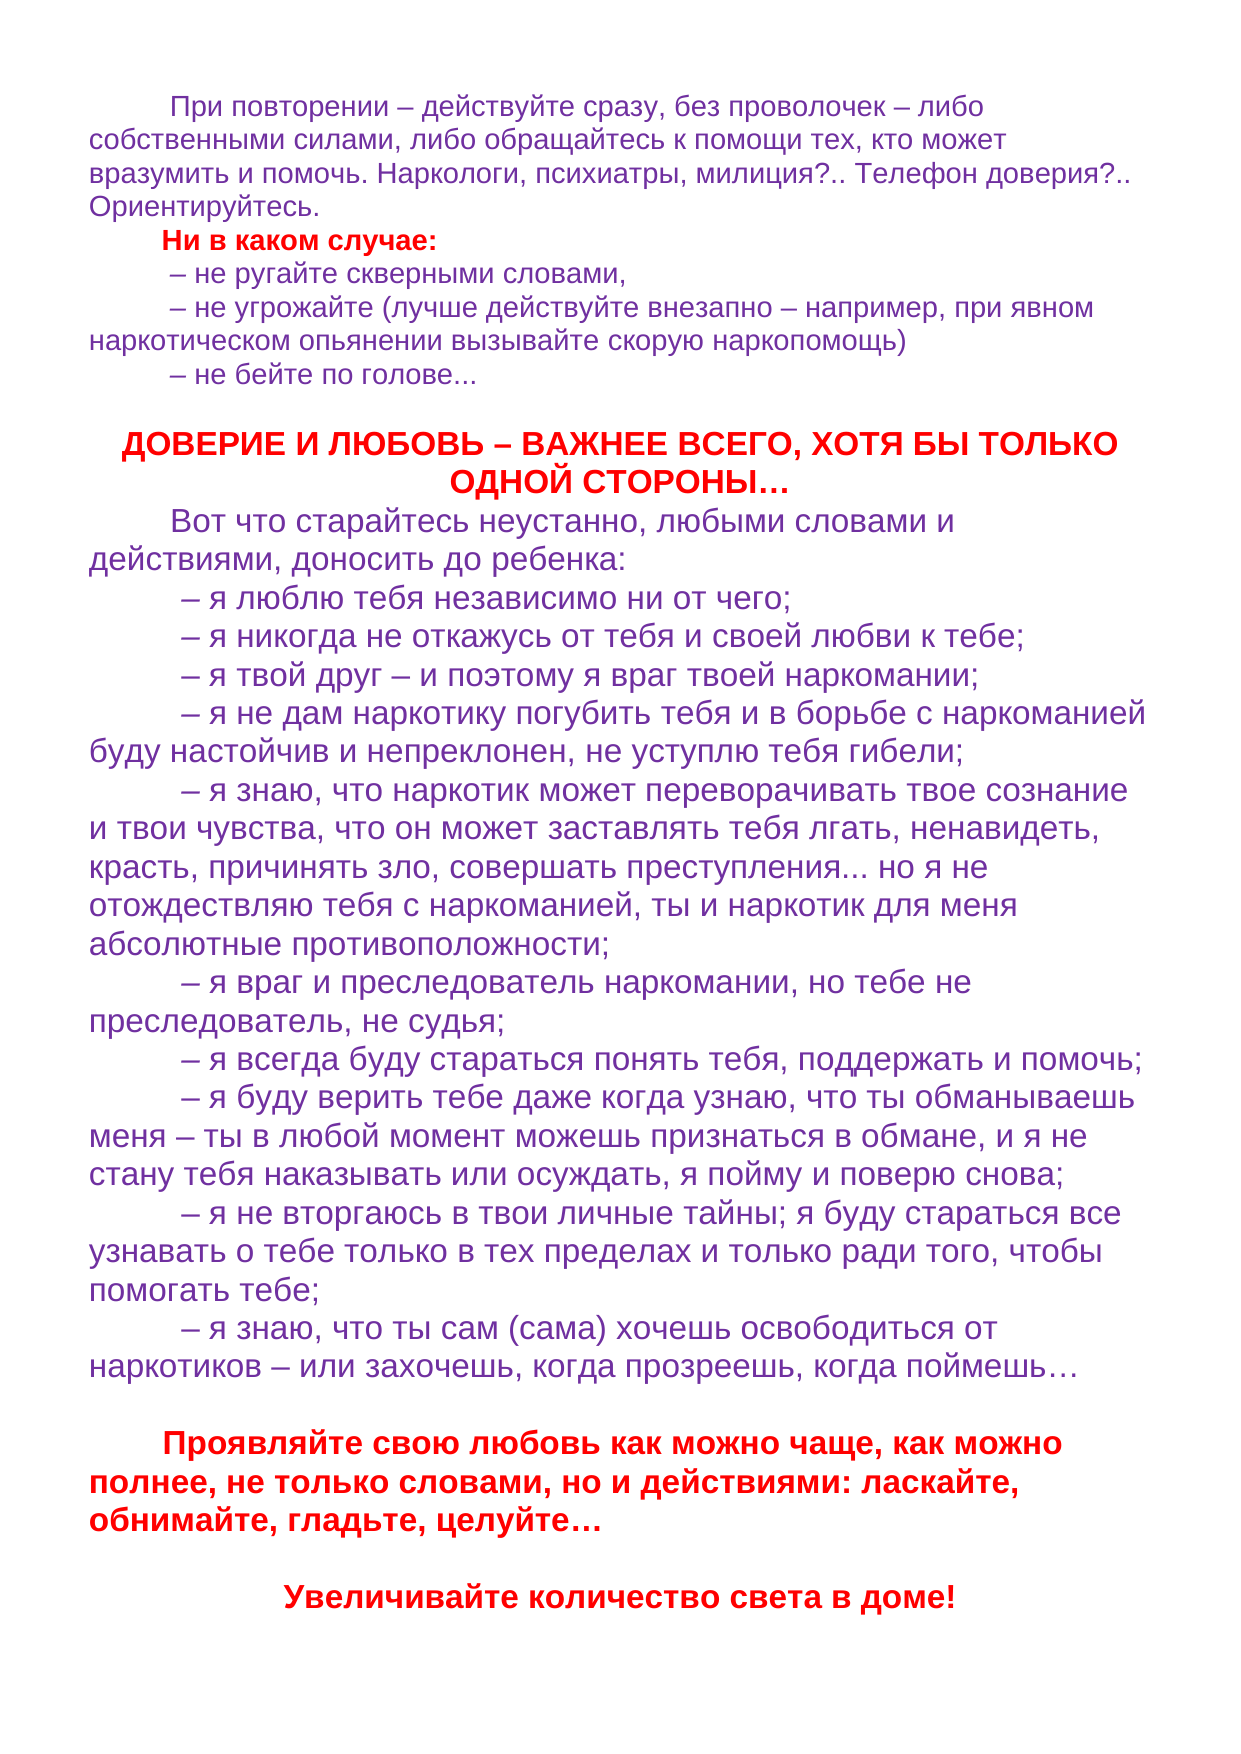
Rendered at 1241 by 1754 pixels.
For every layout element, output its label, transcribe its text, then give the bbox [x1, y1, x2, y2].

text Вот что старайтесь неустанно, любыми словами и действиями, доносить до ребенка: [89, 501, 1152, 578]
text – я люблю тебя независимо ни от чего; – я никогда не откажусь от тебя и своей любви к тебе; – я твой друг – и поэтому я враг твоей наркомании; – я не дам наркотику погубить тебя и в борьбе с наркоманией буду настойчив и непреклонен, не уступлю тебя гибели; – я знаю, что наркотик может переворачивать твое сознание и твои чувства, что он может заставлять тебя лгать, ненавидеть, красть, причинять зло, совершать преступления... но я не отождествляю тебя с наркоманией, ты и наркотик для меня абсолютные противоположности; – я враг и преследователь наркомании, но тебе не преследователь, не судья; – я всегда буду стараться понять тебя, поддержать и помочь; – я буду верить тебе даже когда узнаю, что ты обманываешь меня – ты в любой момент можешь признаться в обмане, и я не стану тебя наказывать или осуждать, я пойму и поверю снова; – я не вторгаюсь в твои личные тайны; я буду стараться все узнавать о тебе только в тех пределах и только ради того, чтобы помогать тебе; – я знаю, что ты сам (сама) хочешь освободиться от наркотиков – или захочешь, когда прозреешь, когда поймешь… [89, 578, 1152, 1385]
text При повторении – действуйте сразу, без проволочек – либо собственными силами, либо обращайтесь к помощи тех, кто может вразумить и помочь. Наркологи, психиатры, милиция?.. Телефон доверия?.. Ориентируйтесь. [89, 89, 1152, 223]
text ДОВЕРИЕ И ЛЮБОВЬ – ВАЖНЕЕ ВСЕГО, ХОТЯ БЫ ТОЛЬКО ОДНОЙ СТОРОНЫ… [89, 424, 1152, 501]
text Увеличивайте количество света в доме! [89, 1577, 1152, 1616]
text Проявляйте свою любовь как можно чаще, как можно полнее, не только словами, но и действиями: ласкайте, обнимайте, гладьте, целуйте… [89, 1423, 1152, 1539]
text Ни в каком случае: [89, 223, 1152, 256]
text – не ругайте скверными словами, – не угрожайте (лучше действуйте внезапно – например, при явном наркотическом опьянении вызывайте скорую наркопомощь) – не бейте по голове... [89, 256, 1152, 391]
